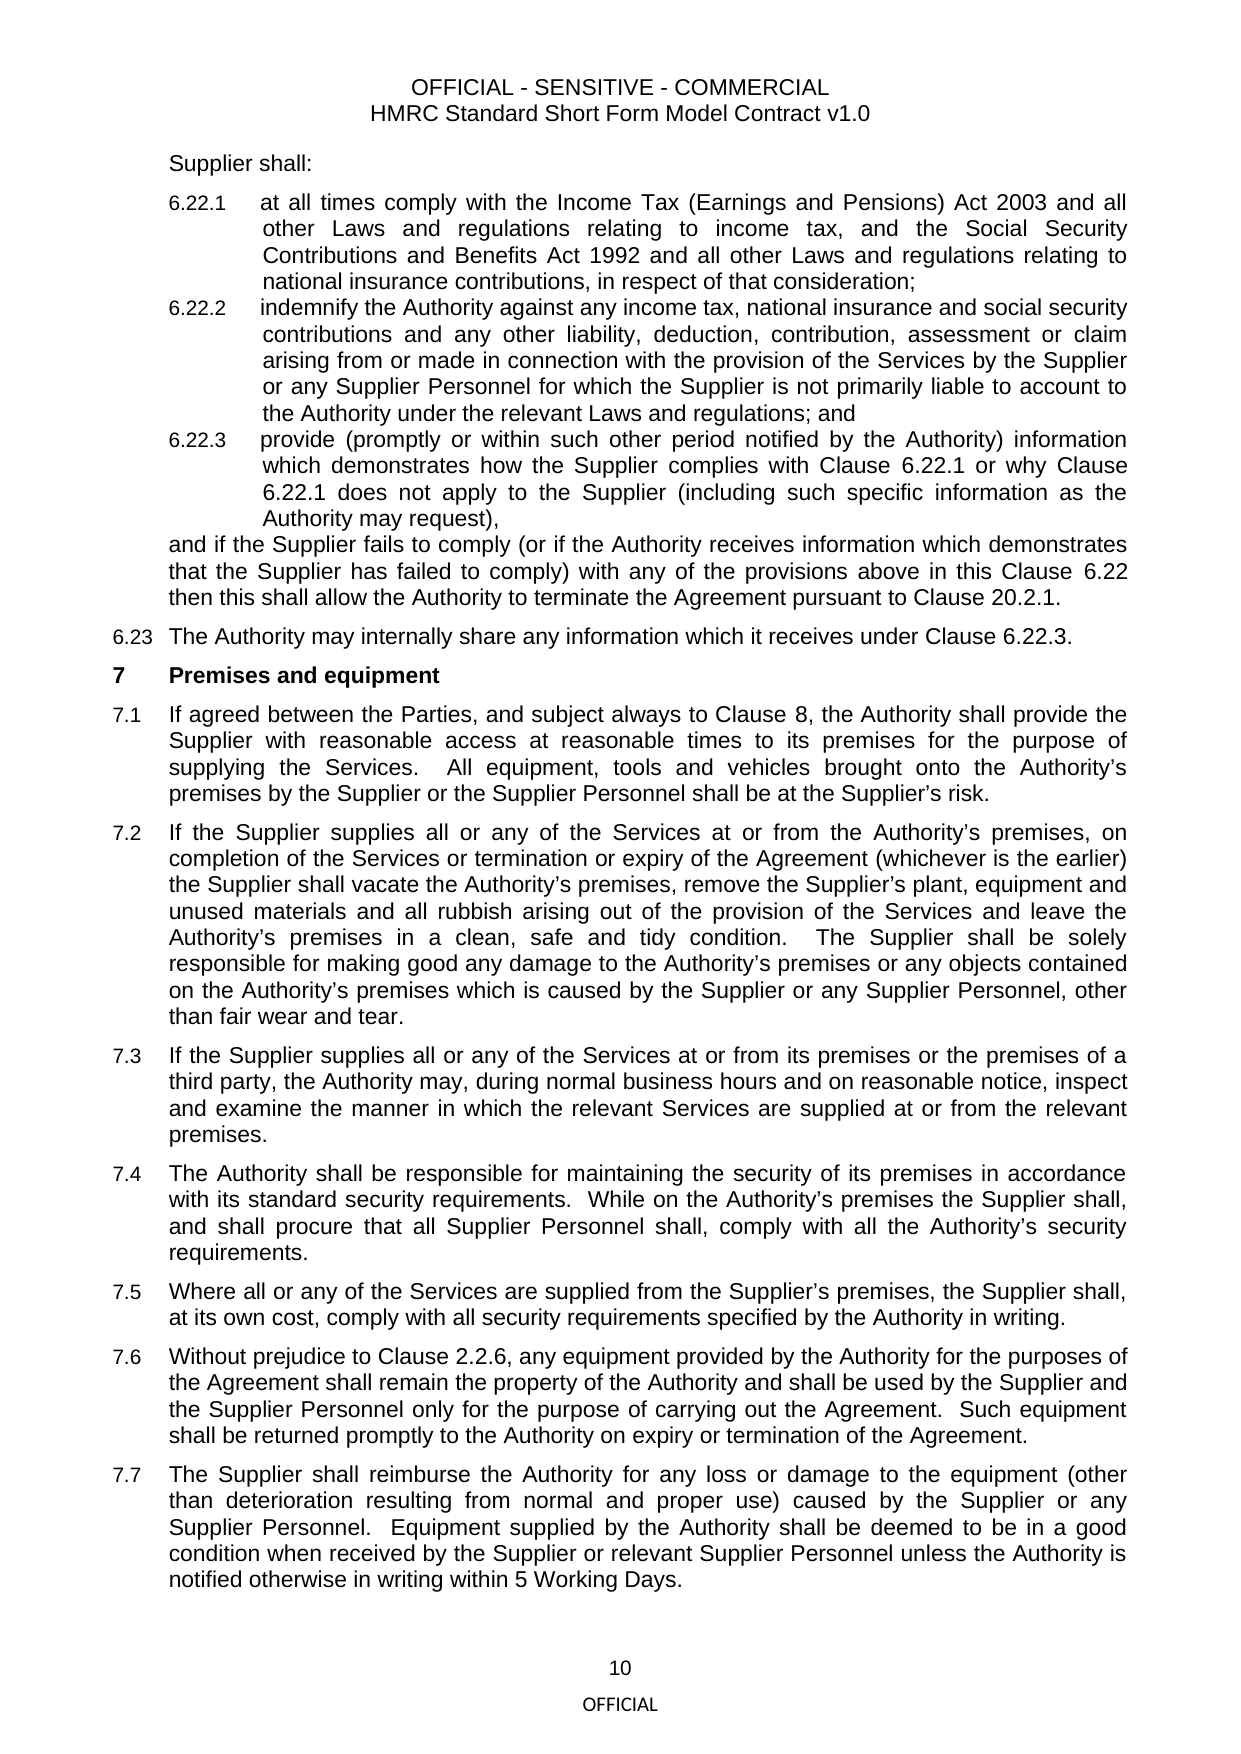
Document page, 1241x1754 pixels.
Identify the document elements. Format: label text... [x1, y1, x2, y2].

list and if the Supplier fails to comply (or if the Authority receives information which demonstrates that the Supplier has failed to comply) with any of the provisions above in this Clause 6.22 then this shall allow the Authority to terminate the Agreement pursuant to Clause 20.2.1. [168, 531, 1128, 611]
subtitle Premises and equipment [112, 662, 1128, 688]
subtitle The Authority shall be responsible for maintaining the security of its premises in accordance with its standard security requirements. While on the Authority’s premises the Supplier shall, and shall procure that all Supplier Personnel shall, comply with all the Authority’s security requirements. [112, 1160, 1128, 1265]
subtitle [112, 150, 1128, 176]
subtitle Without prejudice to Clause 2.2.6, any equipment provided by the Authority for the purposes of the Agreement shall remain the property of the Authority and shall be used by the Supplier and the Supplier Personnel only for the purpose of carrying out the Agreement. Such equipment shall be returned promptly to the Authority on expiry or termination of the Agreement. [112, 1343, 1128, 1448]
subtitle If the Supplier supplies all or any of the Services at or from its premises or the premises of a third party, the Authority may, during normal business hours and on reasonable notice, inspect and examine the manner in which the relevant Services are supplied at or from the relevant premises. [112, 1042, 1128, 1147]
subtitle The Authority may internally share any information which it receives under Clause 6.22.3. [112, 623, 1128, 649]
text at all times comply with the Income Tax (Earnings and Pensions) Act 2003 and all other Laws and regulations relating to income tax, and the Social Security Contributions and Benefits Act 1992 and all other Laws and regulations relating to national insurance contributions, in respect of that consideration; [168, 189, 1128, 294]
subtitle Where all or any of the Services are supplied from the Supplier’s premises, the Supplier shall, at its own cost, comply with all security requirements specified by the Authority in writing. [112, 1278, 1128, 1331]
text provide (promptly or within such other period notified by the Authority) information which demonstrates how the Supplier complies with Clause 6.22.1 or why Clause 6.22.1 does not apply to the Supplier (including such specific information as the Authority may request), [168, 426, 1128, 531]
text indemnify the Authority against any income tax, national insurance and social security contributions and any other liability, deduction, contribution, assessment or claim arising from or made in connection with the provision of the Services by the Supplier or any Supplier Personnel for which the Supplier is not primarily liable to account to the Authority under the relevant Laws and regulations; and [168, 294, 1128, 426]
subtitle If the Supplier supplies all or any of the Services at or from the Authority’s premises, on completion of the Services or termination or expiry of the Agreement (whichever is the earlier) the Supplier shall vacate the Authority’s premises, remove the Supplier’s plant, equipment and unused materials and all rubbish arising out of the provision of the Services and leave the Authority’s premises in a clean, safe and tidy condition. The Supplier shall be solely responsible for making good any damage to the Authority’s premises or any objects contained on the Authority’s premises which is caused by the Supplier or any Supplier Personnel, other than fair wear and tear. [112, 819, 1128, 1029]
subtitle If agreed between the Parties, and subject always to Clause 8, the Authority shall provide the Supplier with reasonable access at reasonable times to its premises for the purpose of supplying the Services. All equipment, tools and vehicles brought onto the Authority’s premises by the Supplier or the Supplier Personnel shall be at the Supplier’s risk. [112, 701, 1128, 806]
subtitle The Supplier shall reimburse the Authority for any loss or damage to the equipment (other than deterioration resulting from normal and proper use) caused by the Supplier or any Supplier Personnel. Equipment supplied by the Authority shall be deemed to be in a good condition when received by the Supplier or relevant Supplier Personnel unless the Authority is notified otherwise in writing within 5 Working Days. [112, 1461, 1128, 1593]
